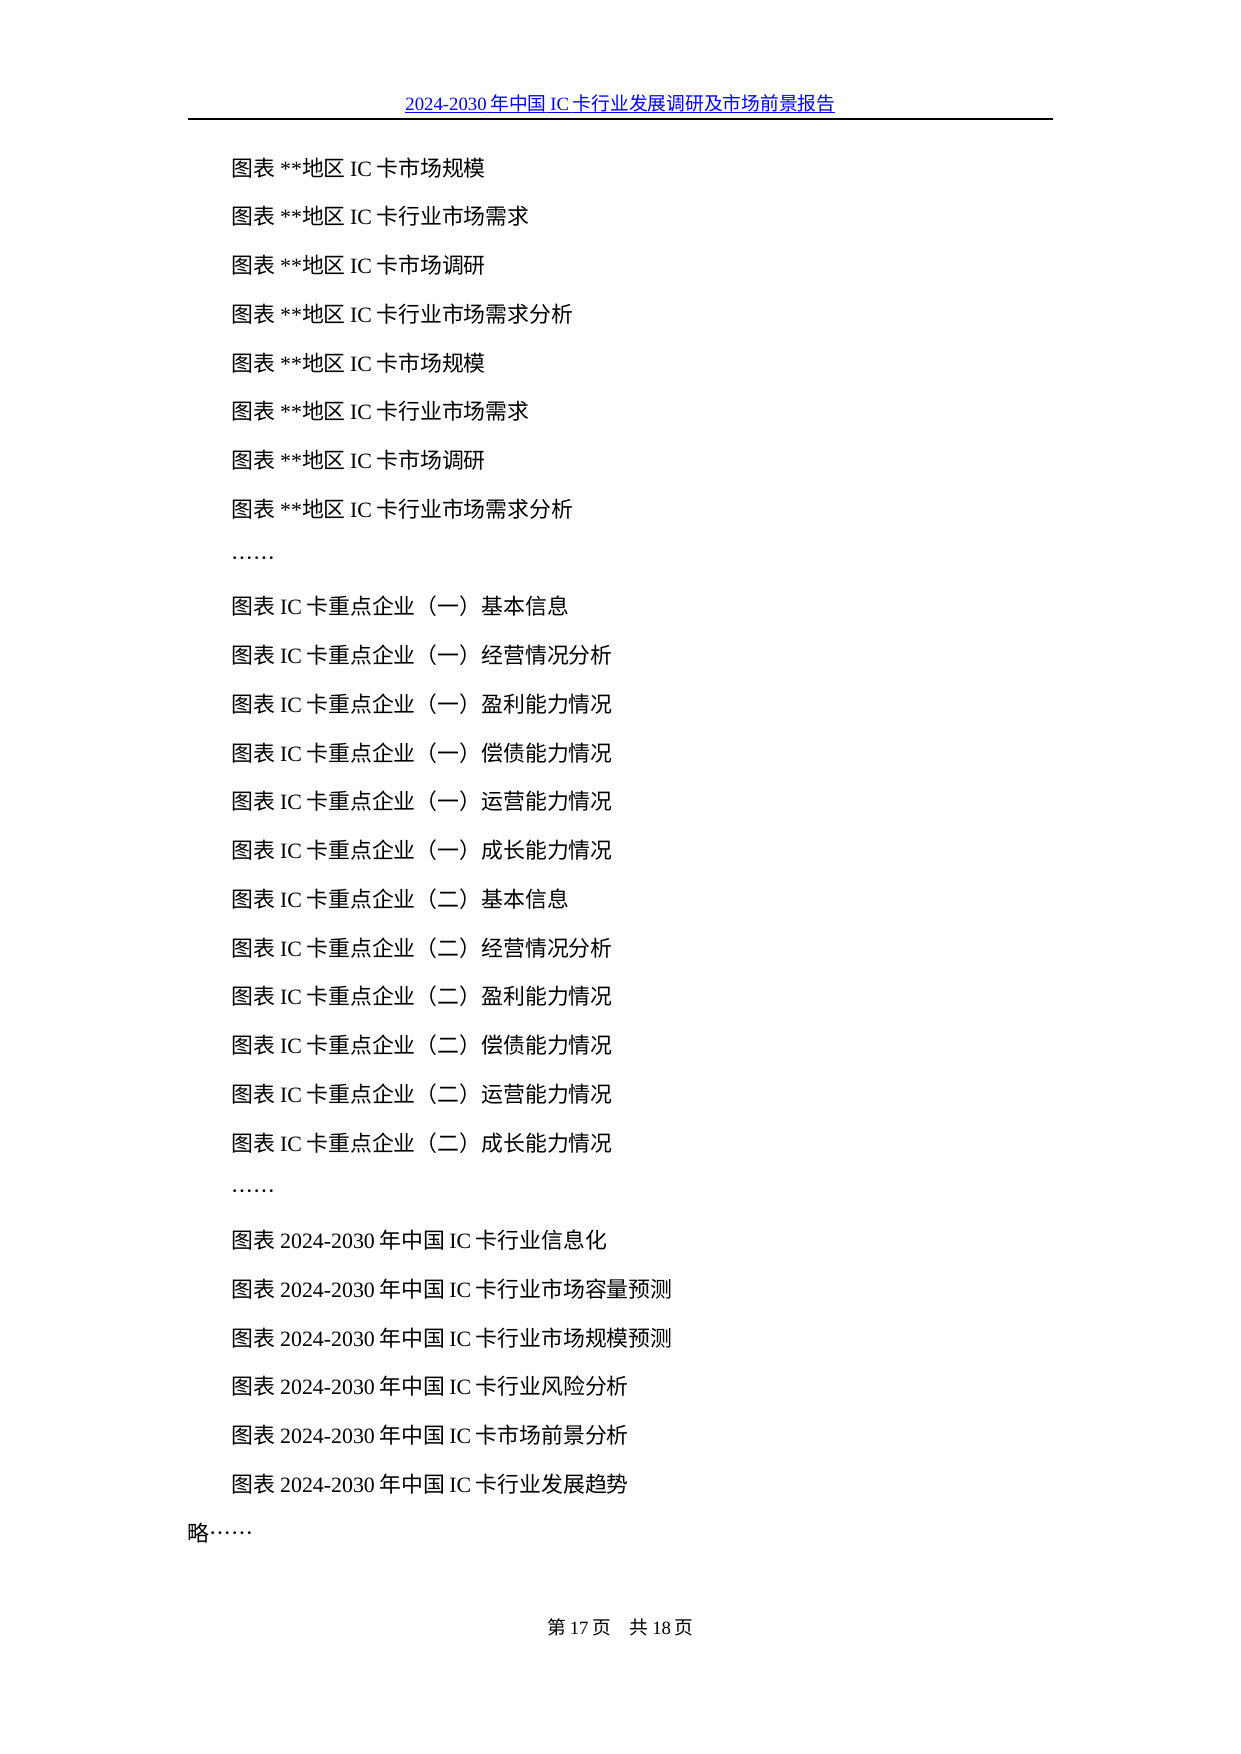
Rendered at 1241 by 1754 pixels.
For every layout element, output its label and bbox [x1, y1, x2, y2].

text [187, 150, 1053, 1548]
